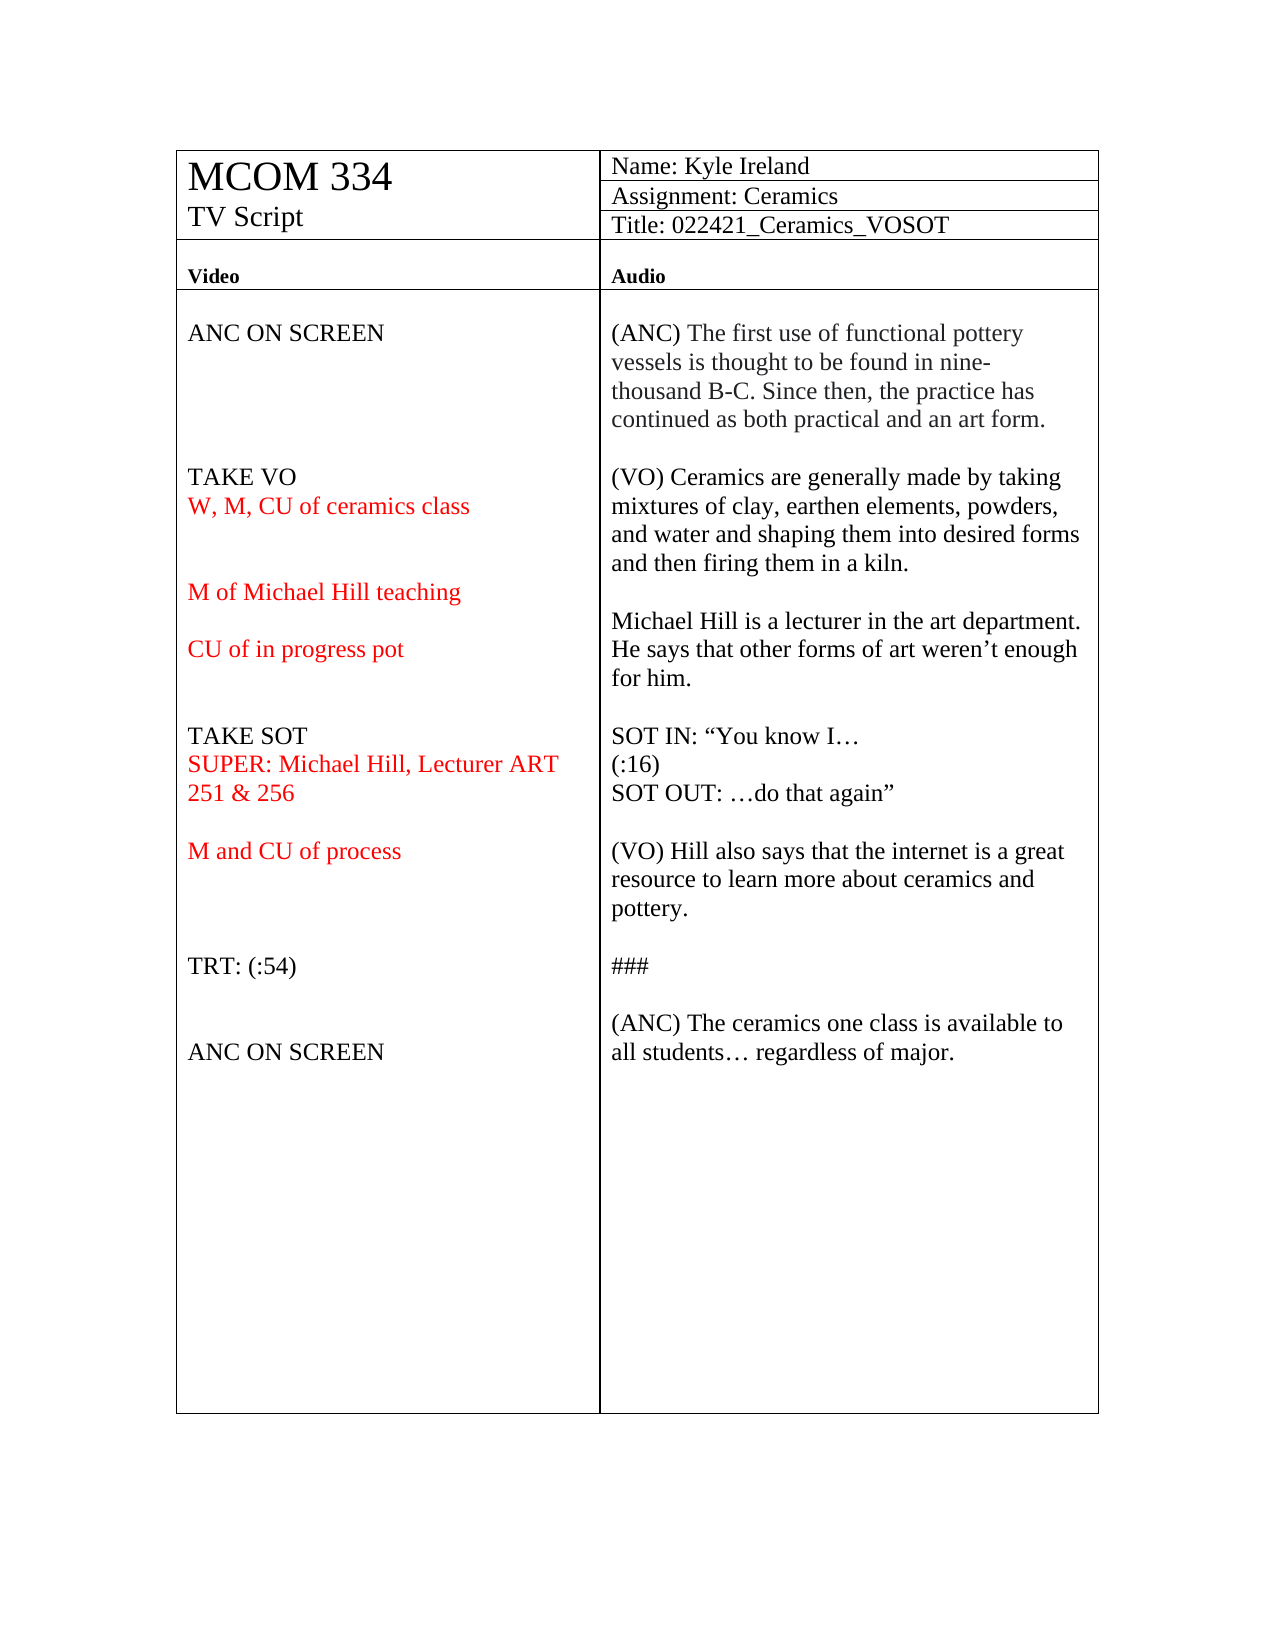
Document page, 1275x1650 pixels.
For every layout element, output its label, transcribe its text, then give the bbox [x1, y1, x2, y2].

table_cell Video [177, 240, 599, 288]
table_cell (ANC) The first use of functional pottery vessels is thought to be found in nine-thousand B-C. Since then, the practice has continued as both practical and an art form. (VO) Ceramics are generally made by taking mixtures of clay, earthen elements, powders, and water and shaping them into desired forms and then firing them in a kiln. Michael Hill is a lecturer in the art department. He says that other forms of art weren’t enough for him. SOT IN: “You know I… (:16) SOT OUT: …do that again” (VO) Hill also says that the internet is a great resource to learn more about ceramics and pottery. ### (ANC) The ceramics one class is available to all students… regardless of major. [601, 290, 1098, 1412]
table_cell Title: 022421_Ceramics_VOSOT [601, 211, 1098, 239]
table_cell Audio [601, 240, 1098, 288]
table_cell Assignment: Ceramics [601, 181, 1098, 209]
table_header Name: Kyle Ireland [601, 151, 1098, 180]
table_cell ANC ON SCREEN TAKE VO W, M, CU of ceramics class M of Michael Hill teaching CU of in progress pot TAKE SOT SUPER: Michael Hill, Lecturer ART 251 & 256 M and CU of process TRT: (:54) ANC ON SCREEN [177, 290, 599, 1412]
table_header MCOM 334 TV Script [177, 151, 599, 239]
